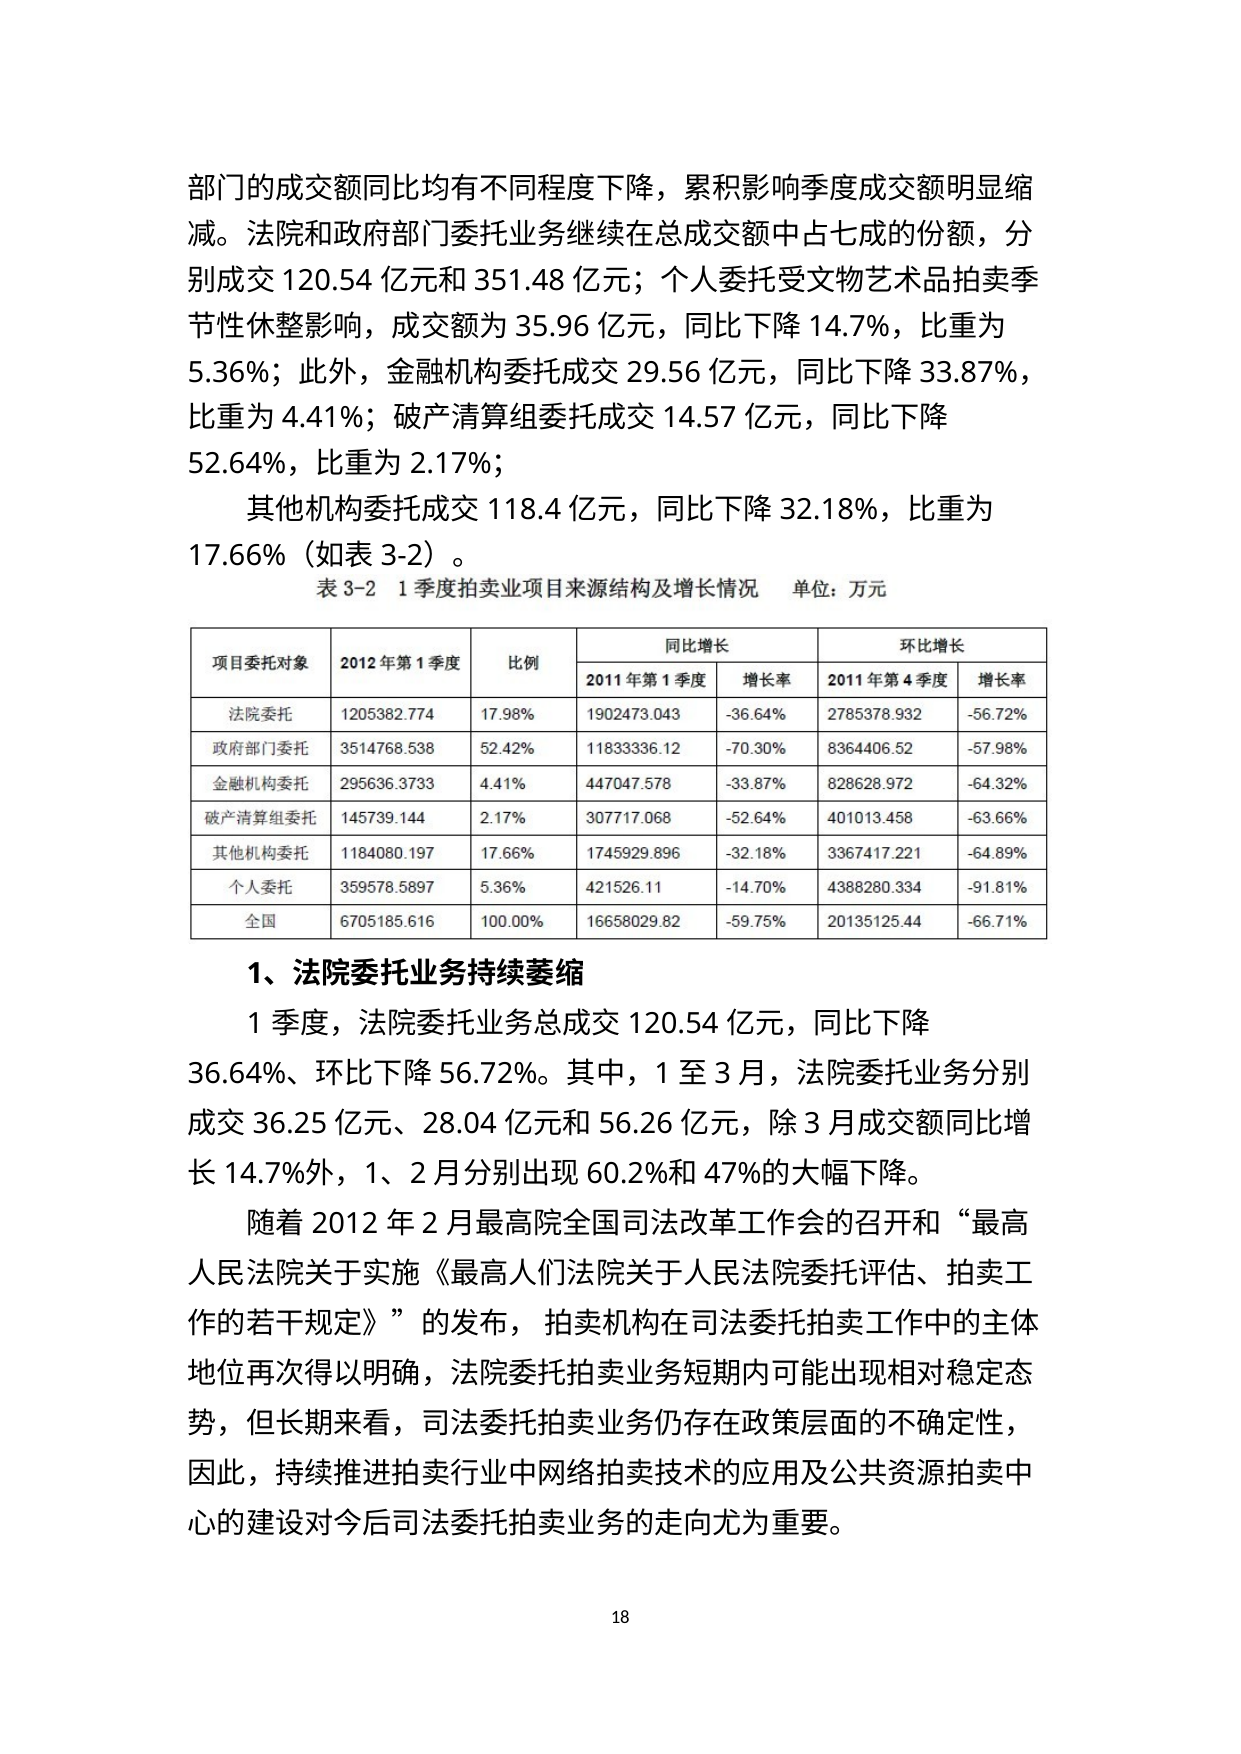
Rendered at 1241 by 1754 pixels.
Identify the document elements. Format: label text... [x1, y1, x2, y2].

text 1、法院委托业务持续萎缩 [187, 944, 1053, 994]
text 1 季度，法院委托业务总成交 120.54 亿元，同比下降 36.64%、环比下降 56.72%。其中，1 至 3 月，法院委托业务分别成交 36.25 亿元、28.04 亿元和 56.26 亿元，除 3 月成交额同比增长 14.7%外，1、2 月分别出现 60.2%和 47%的大幅下降。 [187, 994, 1053, 1194]
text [187, 162, 1053, 483]
text 随着 2012 年 2 月最高院全国司法改革工作会的召开和“最高人民法院关于实施《最高人们法院关于人民法院委托评估、拍卖工作的若干规定》”的发布， 拍卖机构在司法委托拍卖工作中的主体地位再次得以明确，法院委托拍卖业务短期内可能出现相对稳定态势，但长期来看，司法委托拍卖业务仍存在政策层面的不确定性，因此，持续推进拍卖行业中网络拍卖技术的应用及公共资源拍卖中心的建设对今后司法委托拍卖业务的走向尤为重要。 [187, 1194, 1053, 1544]
picture [187, 574, 1053, 944]
text 其他机构委托成交 118.4 亿元，同比下降 32.18%，比重为 17.66%（如表 3-2）。 [187, 483, 1053, 574]
